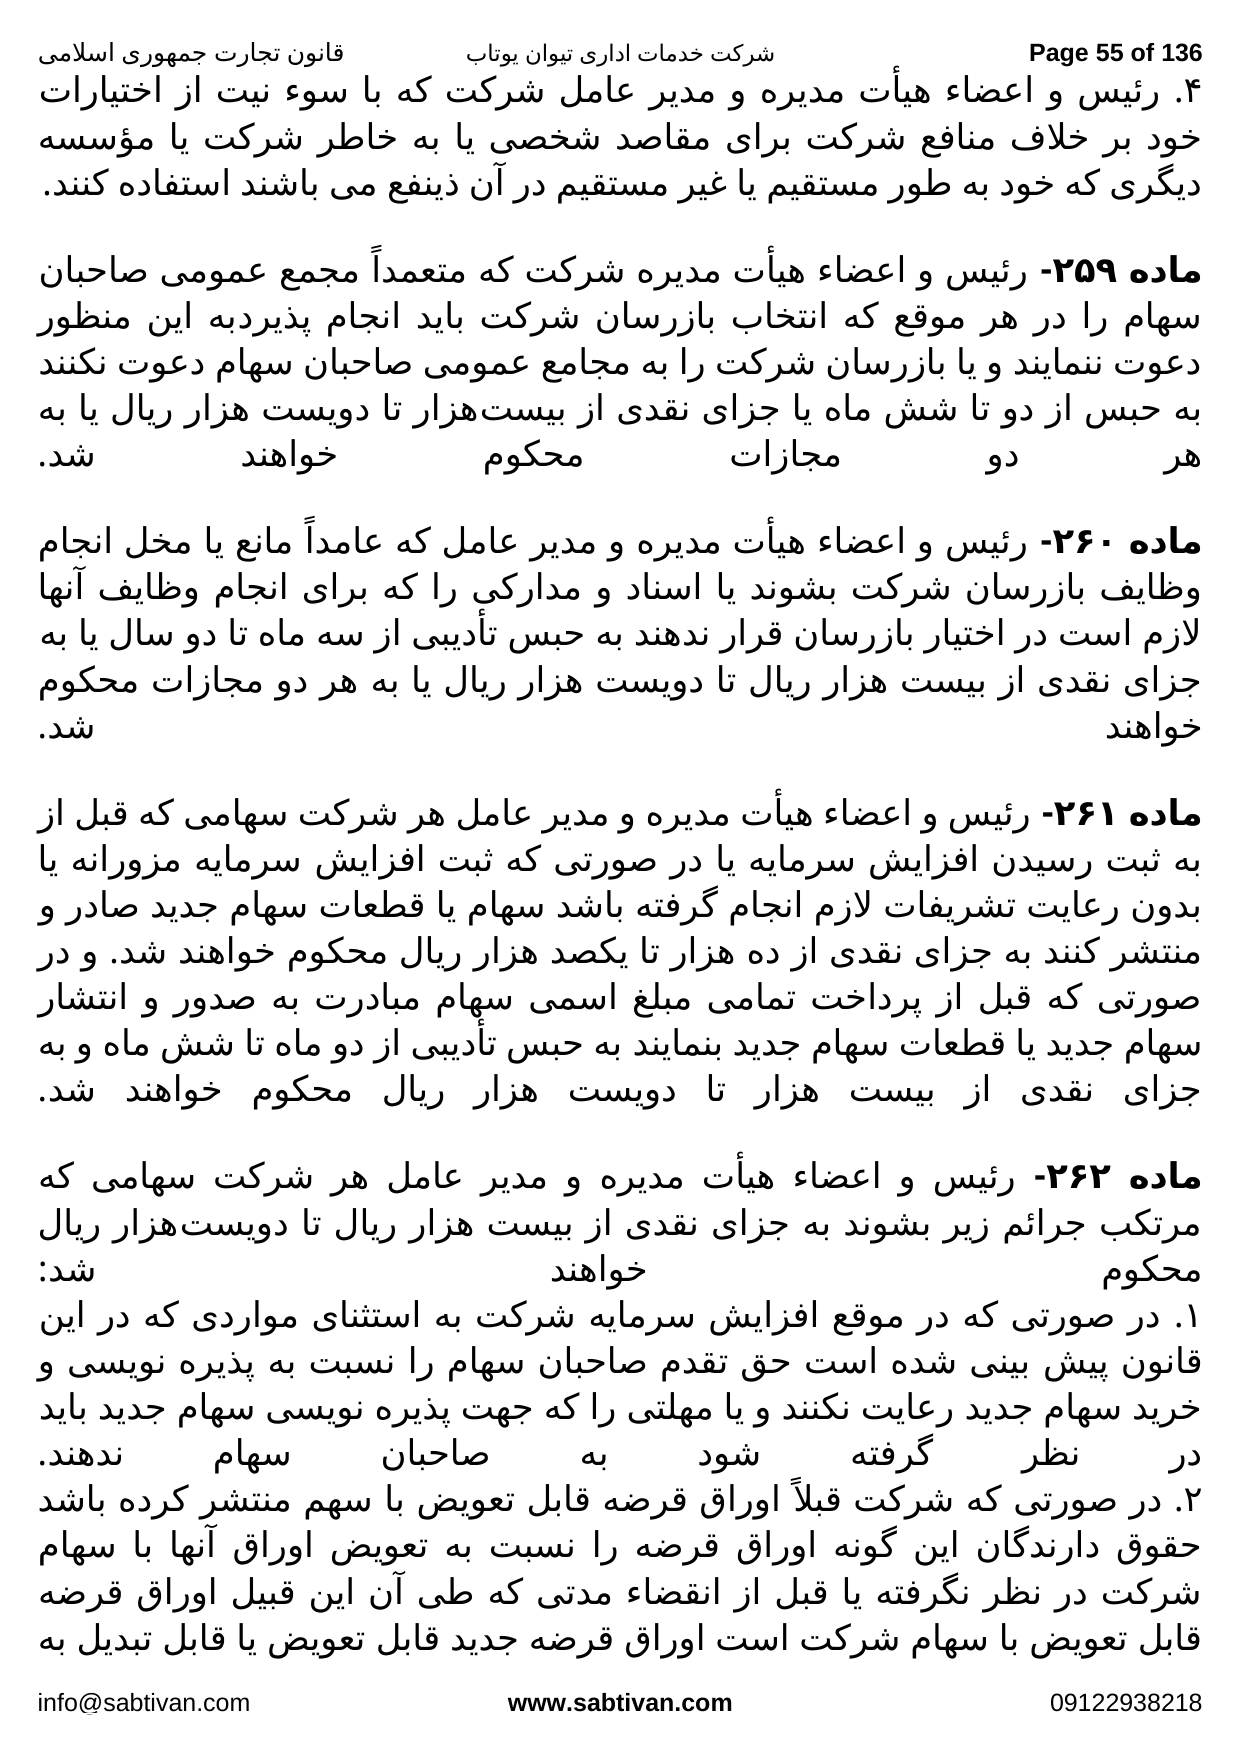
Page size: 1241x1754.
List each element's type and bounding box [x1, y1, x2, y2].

text [37, 250, 1203, 1664]
text [37, 71, 1203, 209]
